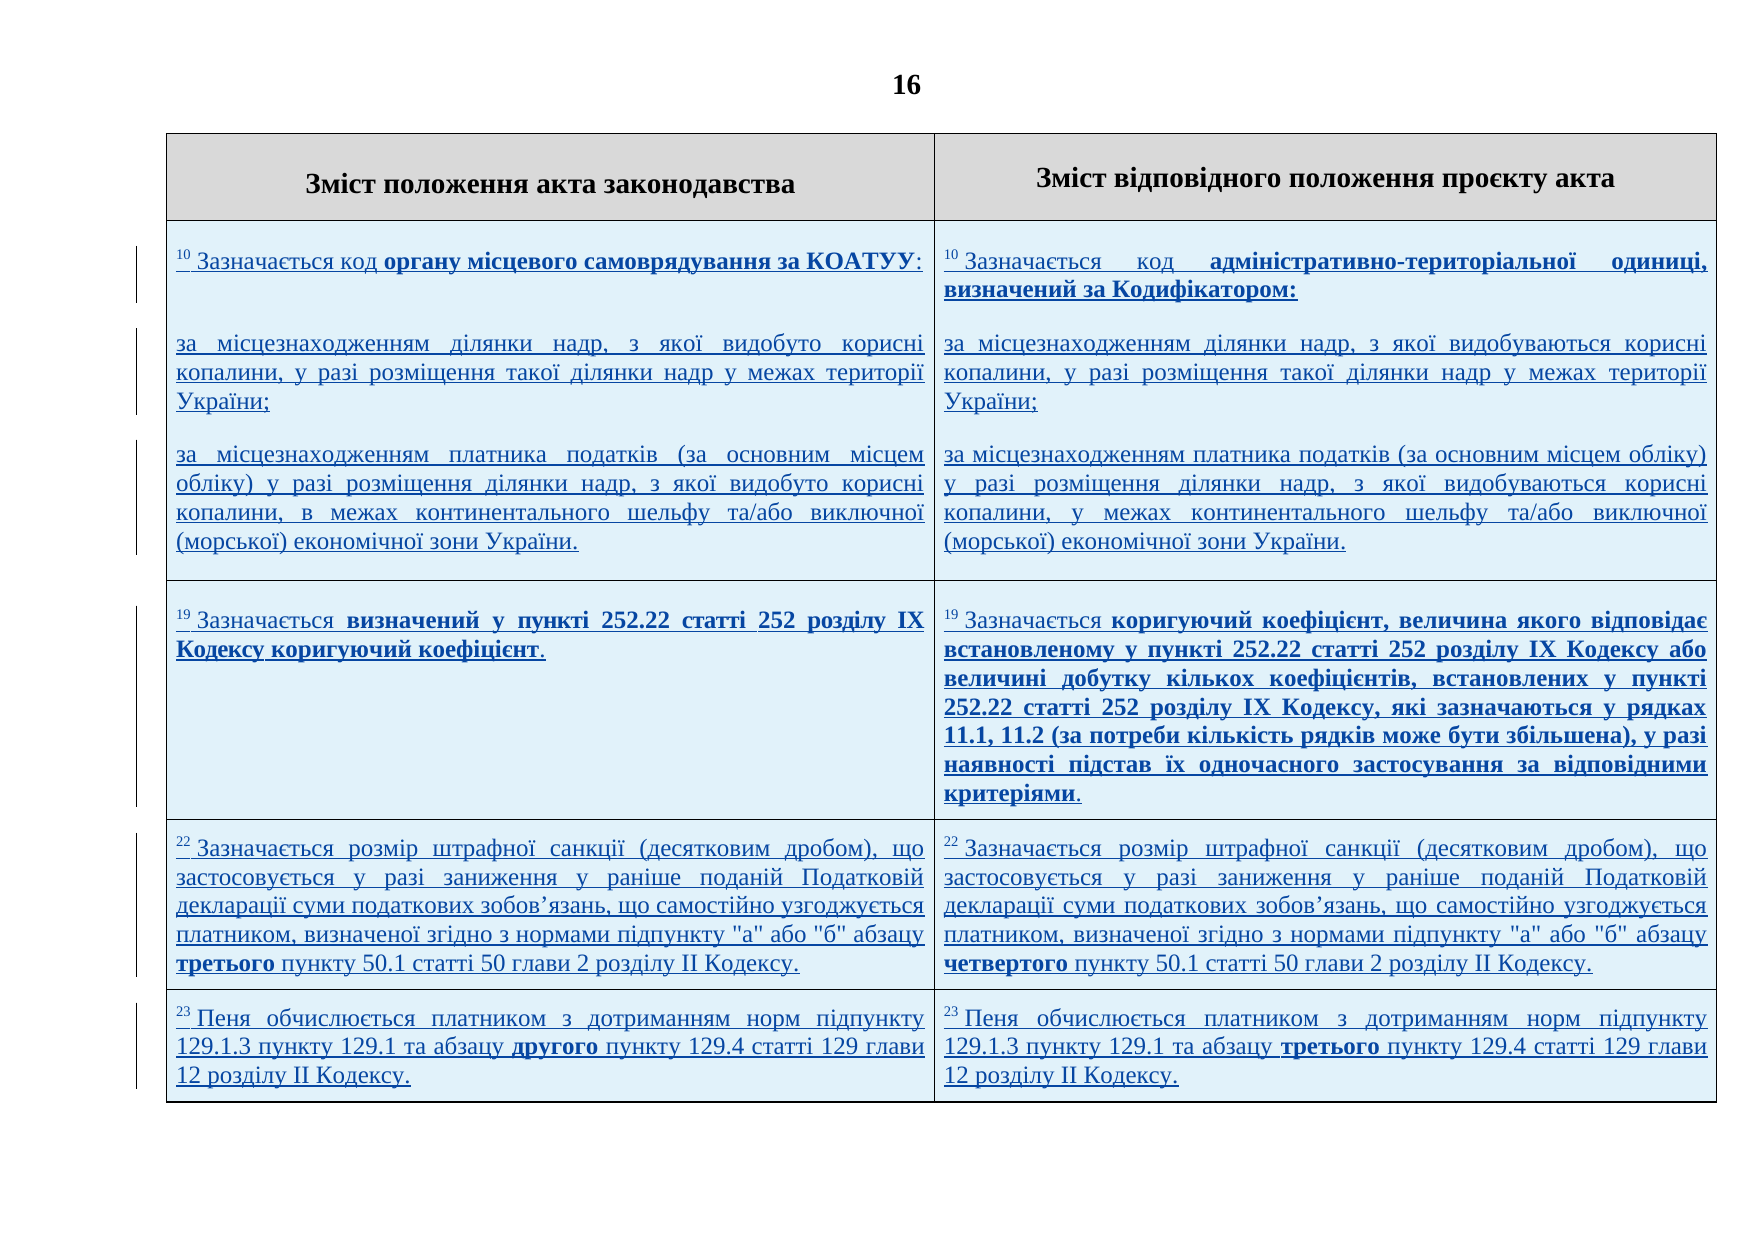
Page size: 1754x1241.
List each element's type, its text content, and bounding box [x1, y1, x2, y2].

table_header Зміст положення акта законодавства [167, 134, 934, 220]
table_header Зміст відповідного положення проєкту акта [935, 134, 1716, 220]
